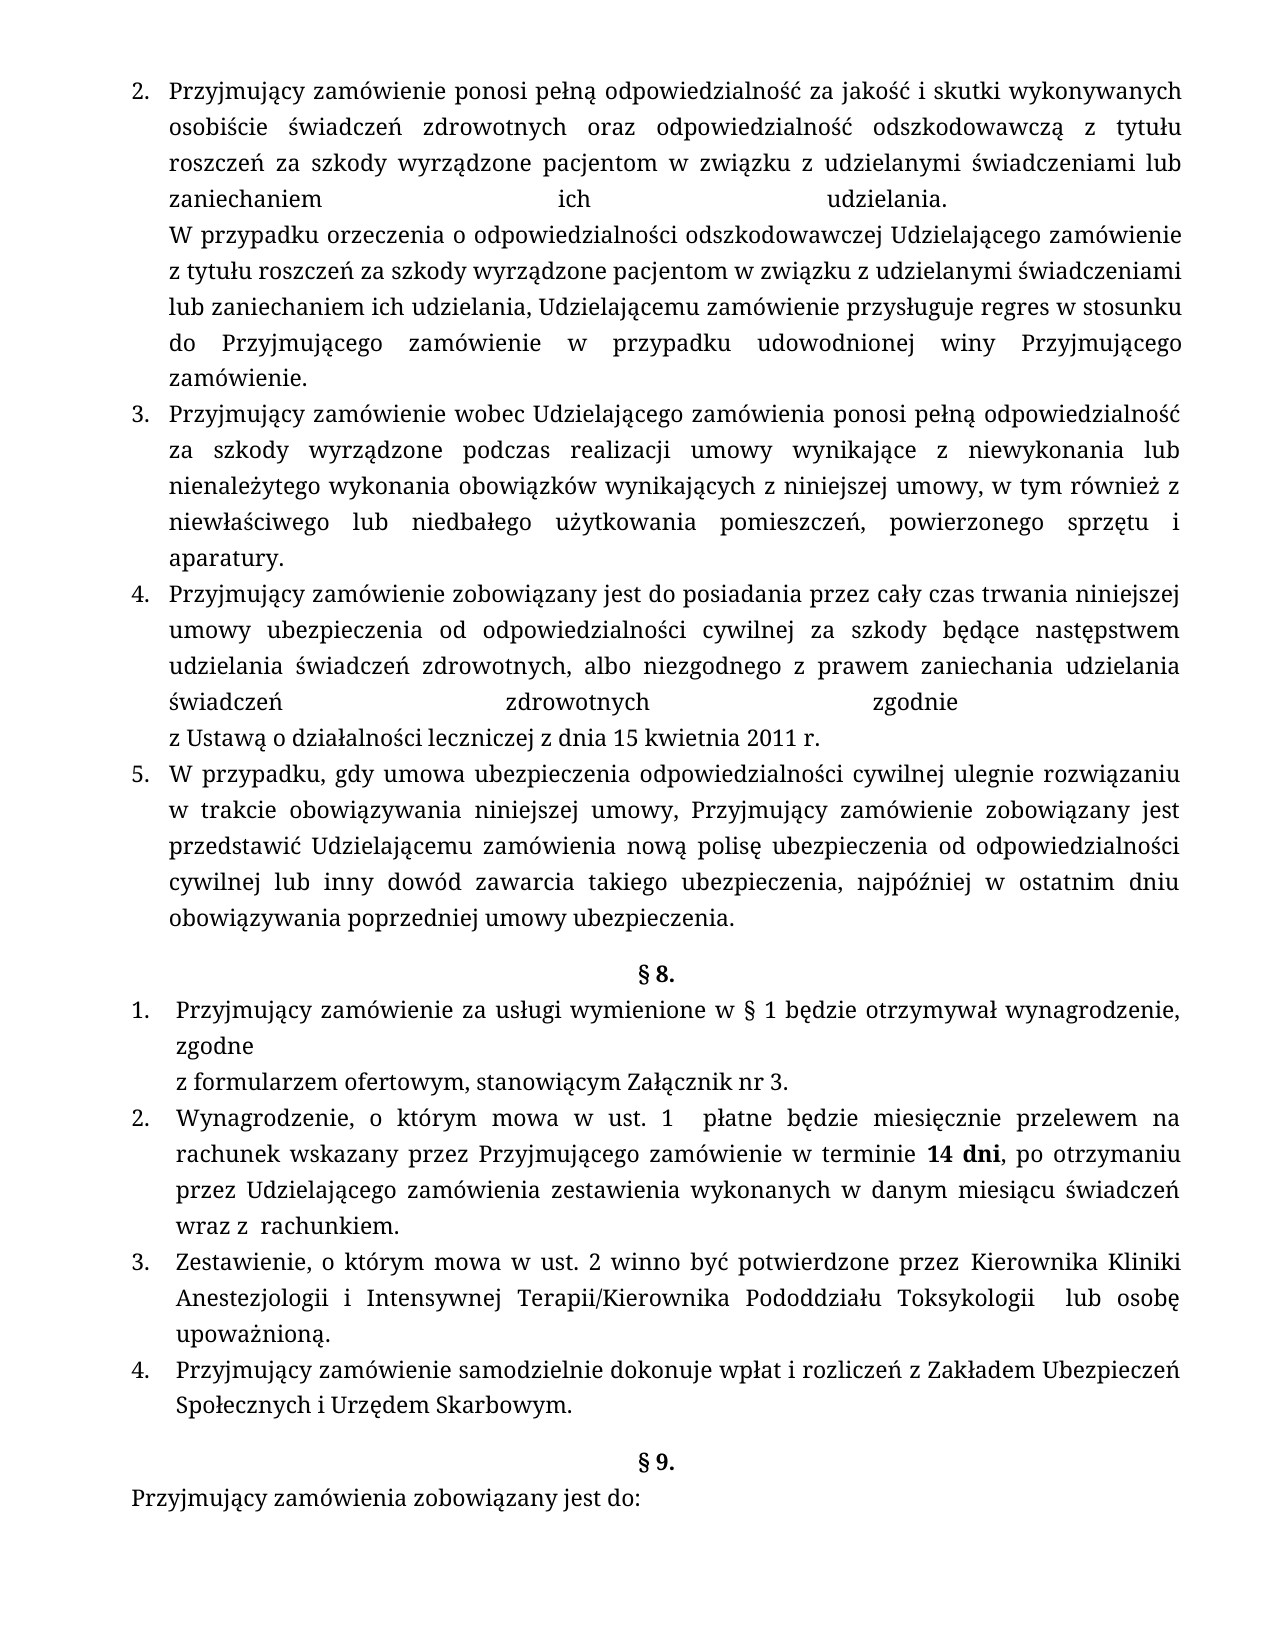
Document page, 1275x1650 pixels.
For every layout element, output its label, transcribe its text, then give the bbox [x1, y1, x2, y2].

list Przyjmujący zamówienie ponosi pełną odpowiedzialność za jakość i skutki wykonywanych osobiście świadczeń zdrowotnych oraz odpowiedzialność odszkodowawczą z tytułu roszczeń za szkody wyrządzone pacjentom w związku z udzielanymi świadczeniami lub zaniechaniem ich udzielania. W przypadku orzeczenia o odpowiedzialności odszkodowawczej Udzielającego zamówienie z tytułu roszczeń za szkody wyrządzone pacjentom w związku z udzielanymi świadczeniami lub zaniechaniem ich udzielania, Udzielającemu zamówienie przysługuje regres w stosunku do Przyjmującego zamówienie w przypadku udowodnionej winy Przyjmującego zamówienie. [131, 75, 1183, 394]
list Przyjmujący zamówienie samodzielnie dokonuje wpłat i rozliczeń z Zakładem Ubezpieczeń Społecznych i Urzędem Skarbowym. [131, 1353, 1181, 1421]
text § 9. [131, 1446, 1181, 1477]
list Przyjmujący zamówienie wobec Udzielającego zamówienia ponosi pełną odpowiedzialność za szkody wyrządzone podczas realizacji umowy wynikające z niewykonania lub nienależytego wykonania obowiązków wynikających z niniejszej umowy, w tym również z niewłaściwego lub niedbałego użytkowania pomieszczeń, powierzonego sprzętu i aparatury. [131, 398, 1181, 573]
list Przyjmujący zamówienie za usługi wymienione w § 1 będzie otrzymywał wynagrodzenie, zgodne z formularzem ofertowym, stanowiącym Załącznik nr 3. [131, 994, 1181, 1097]
text § 8. [131, 958, 1181, 989]
text Przyjmujący zamówienia zobowiązany jest do: [131, 1482, 1181, 1513]
list Wynagrodzenie, o którym mowa w ust. 1 płatne będzie miesięcznie przelewem na rachunek wskazany przez Przyjmującego zamówienie w terminie 14 dni, po otrzymaniu przez Udzielającego zamówienia zestawienia wykonanych w danym miesiącu świadczeń wraz z rachunkiem. [131, 1102, 1181, 1241]
list Zestawienie, o którym mowa w ust. 2 winno być potwierdzone przez Kierownika Kliniki Anestezjologii i Intensywnej Terapii/Kierownika Pododdziału Toksykologii lub osobę upoważnioną. [131, 1246, 1181, 1349]
list W przypadku, gdy umowa ubezpieczenia odpowiedzialności cywilnej ulegnie rozwiązaniu w trakcie obowiązywania niniejszej umowy, Przyjmujący zamówienie zobowiązany jest przedstawić Udzielającemu zamówienia nową polisę ubezpieczenia od odpowiedzialności cywilnej lub inny dowód zawarcia takiego ubezpieczenia, najpóźniej w ostatnim dniu obowiązywania poprzedniej umowy ubezpieczenia. [131, 758, 1181, 933]
list Przyjmujący zamówienie zobowiązany jest do posiadania przez cały czas trwania niniejszej umowy ubezpieczenia od odpowiedzialności cywilnej za szkody będące następstwem udzielania świadczeń zdrowotnych, albo niezgodnego z prawem zaniechania udzielania świadczeń zdrowotnych zgodnie z Ustawą o działalności leczniczej z dnia 15 kwietnia 2011 r. [131, 578, 1181, 753]
